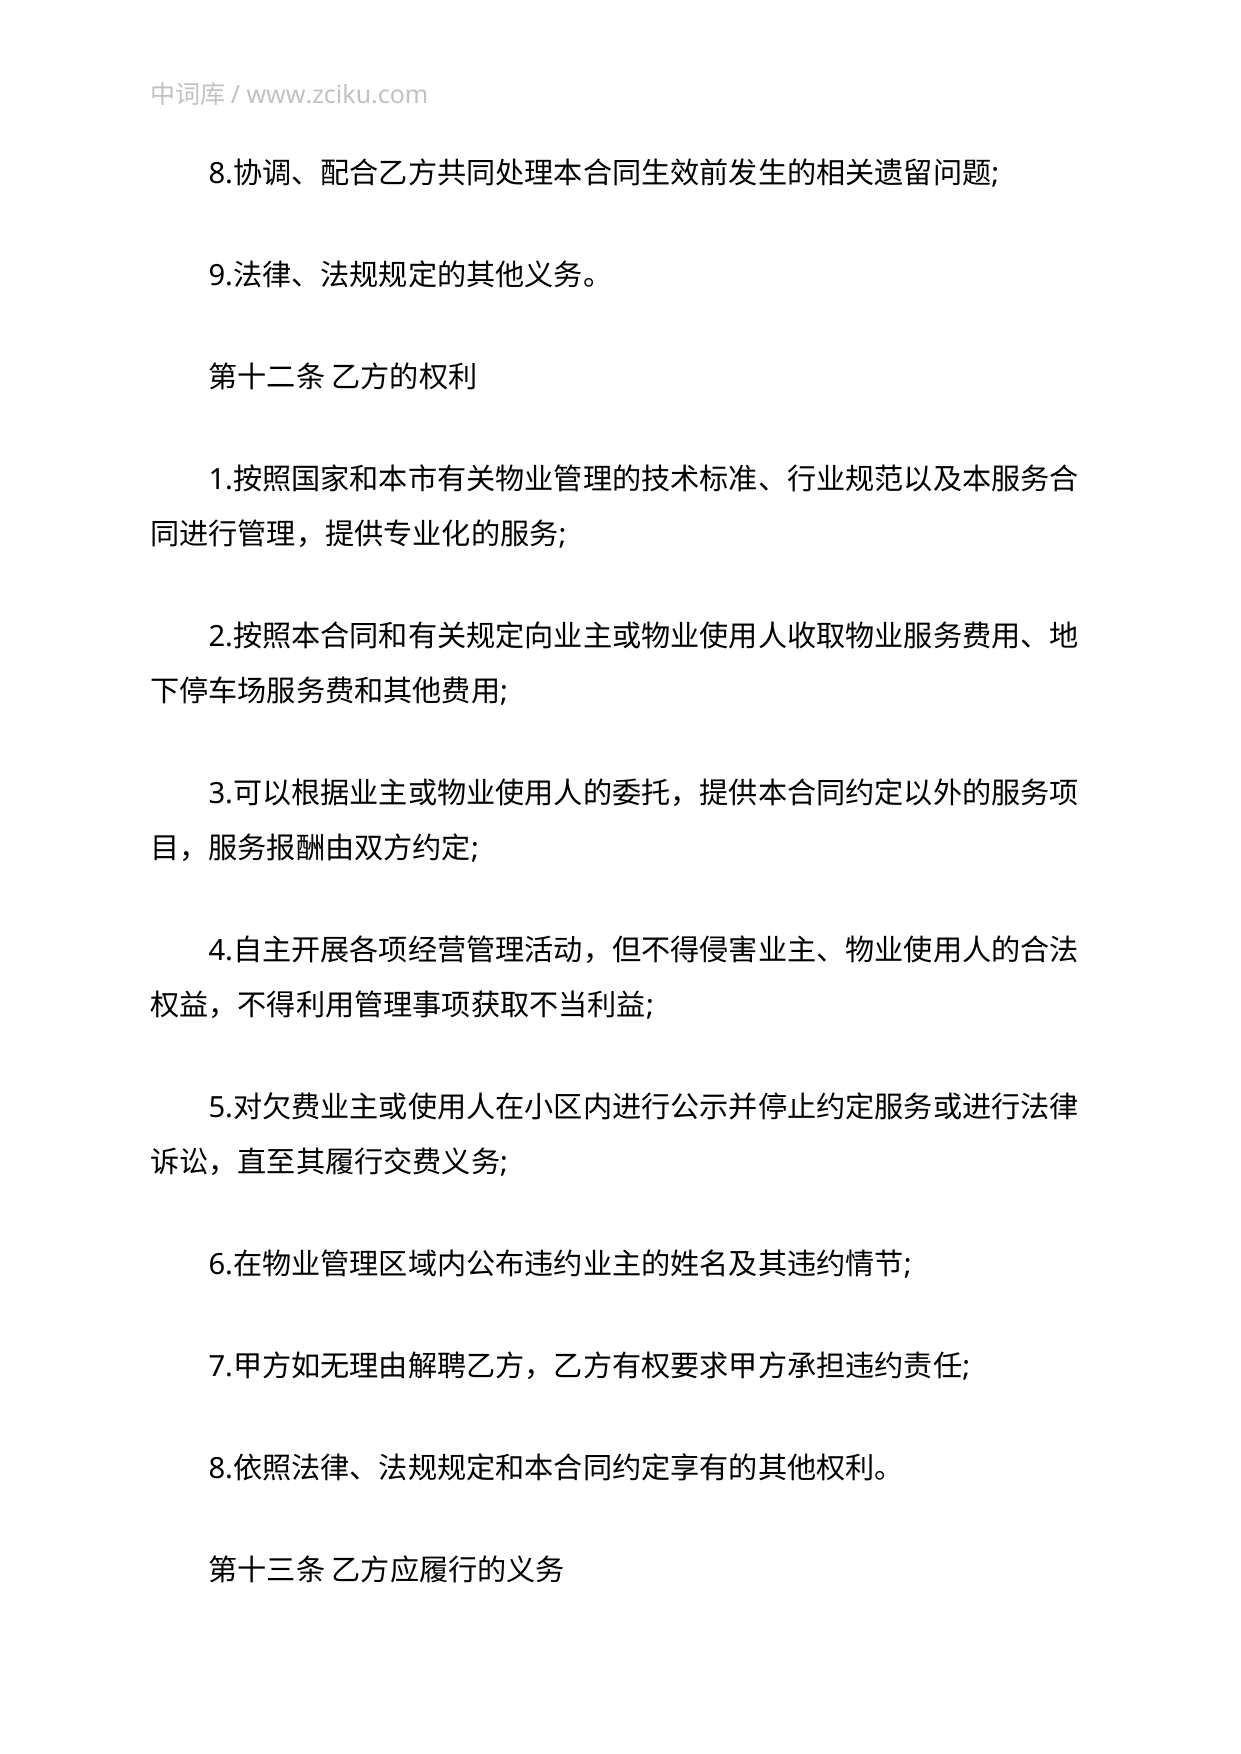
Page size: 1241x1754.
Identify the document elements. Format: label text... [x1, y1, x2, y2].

text 4.自主开展各项经营管理活动，但不得侵害业主、物业使用人的合法权益，不得利用管理事项获取不当利益; [150, 927, 1090, 1024]
text 5.对欠费业主或使用人在小区内进行公示并停止约定服务或进行法律诉讼，直至其履行交费义务; [150, 1084, 1090, 1181]
text 8.依照法律、法规规定和本合同约定享有的其他权利。 [150, 1444, 1090, 1487]
text 3.可以根据业主或物业使用人的委托，提供本合同约定以外的服务项目，服务报酬由双方约定; [150, 770, 1090, 867]
text 8.协调、配合乙方共同处理本合同生效前发生的相关遗留问题; [150, 150, 1090, 192]
text 2.按照本合同和有关规定向业主或物业使用人收取物业服务费用、地下停车场服务费和其他费用; [150, 613, 1090, 710]
text 第十三条 乙方应履行的义务 [150, 1547, 1090, 1589]
text 9.法律、法规规定的其他义务。 [150, 252, 1090, 294]
text 1.按照国家和本市有关物业管理的技术标准、行业规范以及本服务合同进行管理，提供专业化的服务; [150, 456, 1090, 553]
text 6.在物业管理区域内公布违约业主的姓名及其违约情节; [150, 1241, 1090, 1283]
text 第十二条 乙方的权利 [150, 354, 1090, 396]
text 7.甲方如无理由解聘乙方，乙方有权要求甲方承担违约责任; [150, 1343, 1090, 1385]
